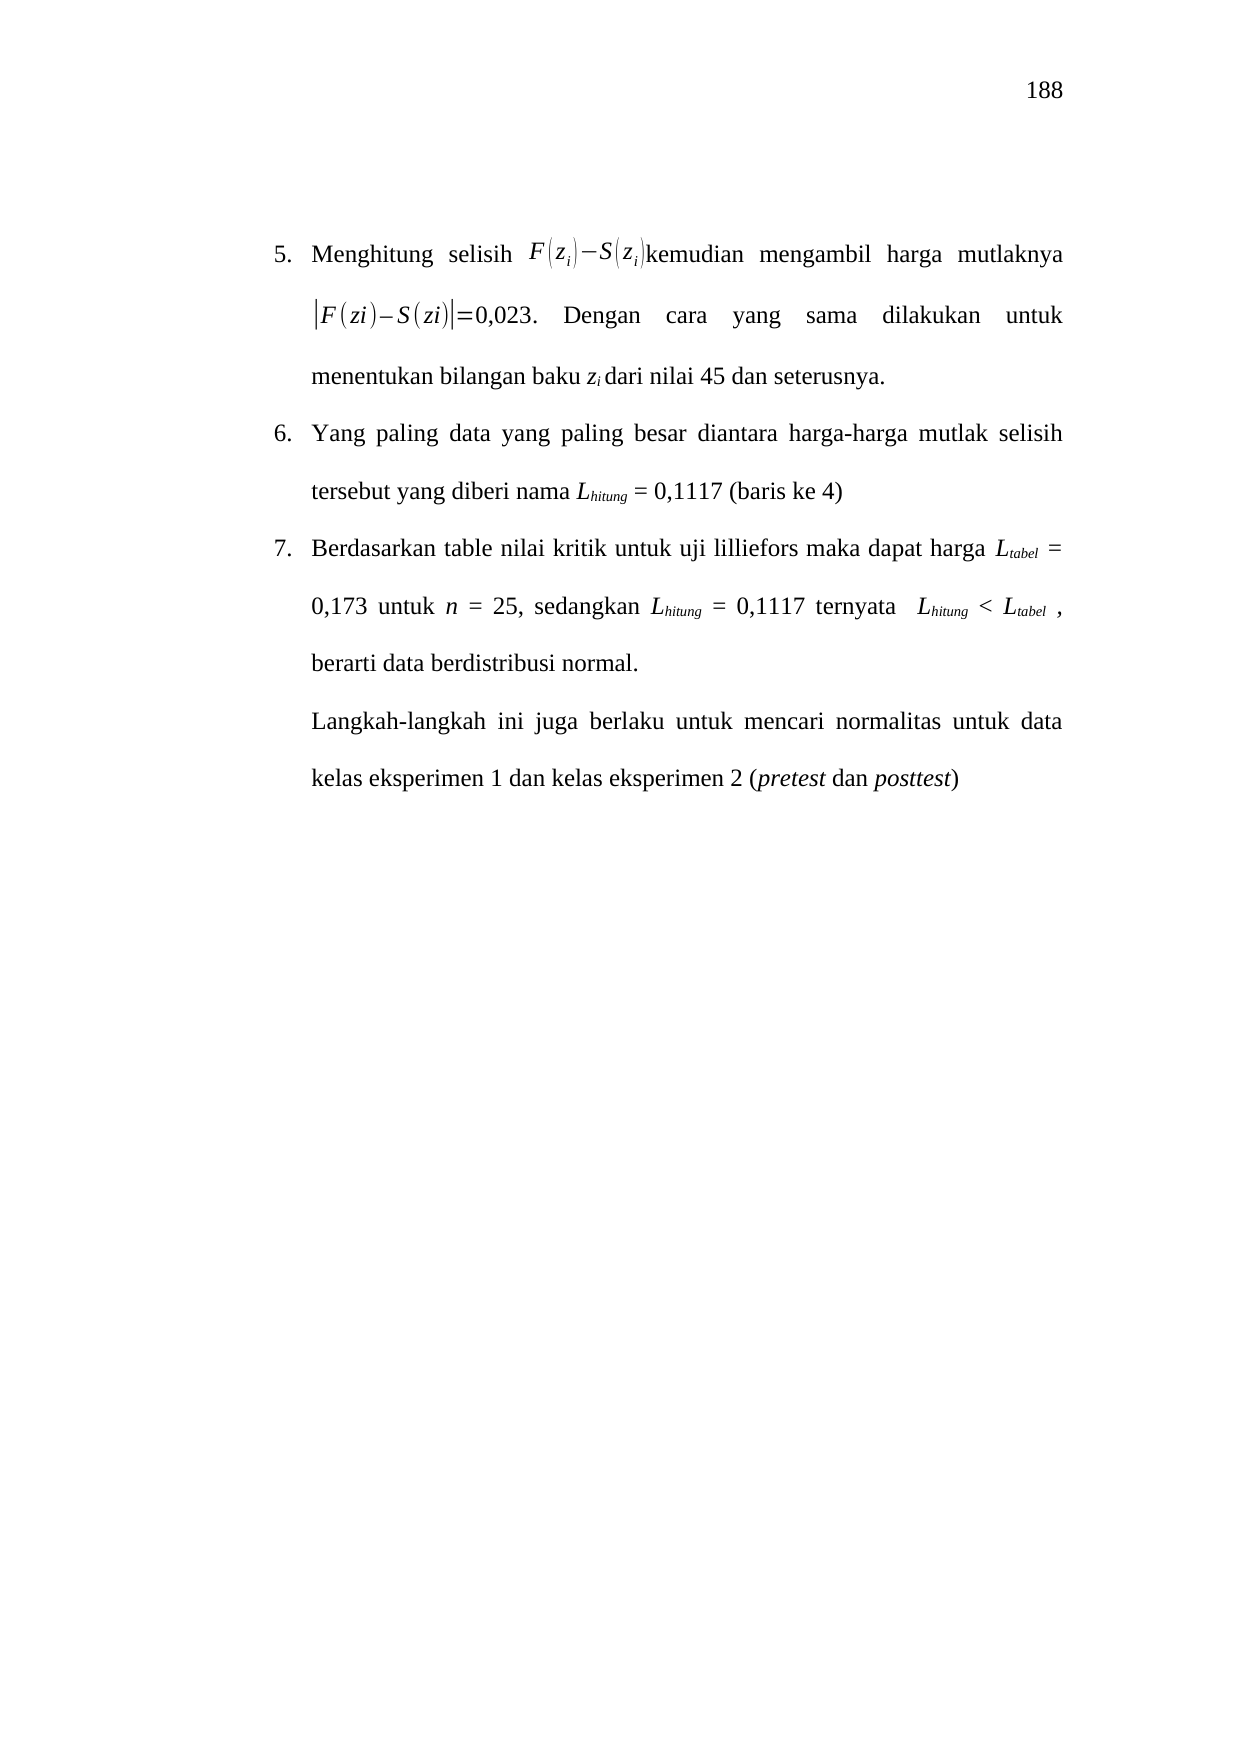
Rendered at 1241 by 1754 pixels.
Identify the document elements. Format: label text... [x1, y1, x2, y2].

list Langkah-langkah ini juga berlaku untuk mencari normalitas untuk data kelas eksperimen 1 dan kelas eksperimen 2 (pretest dan posttest) [311, 706, 1063, 792]
list Yang paling data yang paling besar diantara harga-harga mutlak selisih tersebut yang diberi nama Lhitung = 0,1117 (baris ke 4) [274, 418, 1063, 504]
list Menghitung selisih kemudian mengambil harga mutlaknya . Dengan cara yang sama dilakukan untuk menentukan bilangan baku zi dari nilai 45 dan seterusnya. [274, 236, 1063, 389]
list Berdasarkan table nilai kritik untuk uji lilliefors maka dapat harga Ltabel = 0,173 untuk n = 25, sedangkan Lhitung = 0,1117 ternyata Lhitung < Ltabel , berarti data berdistribusi normal. [274, 533, 1063, 677]
